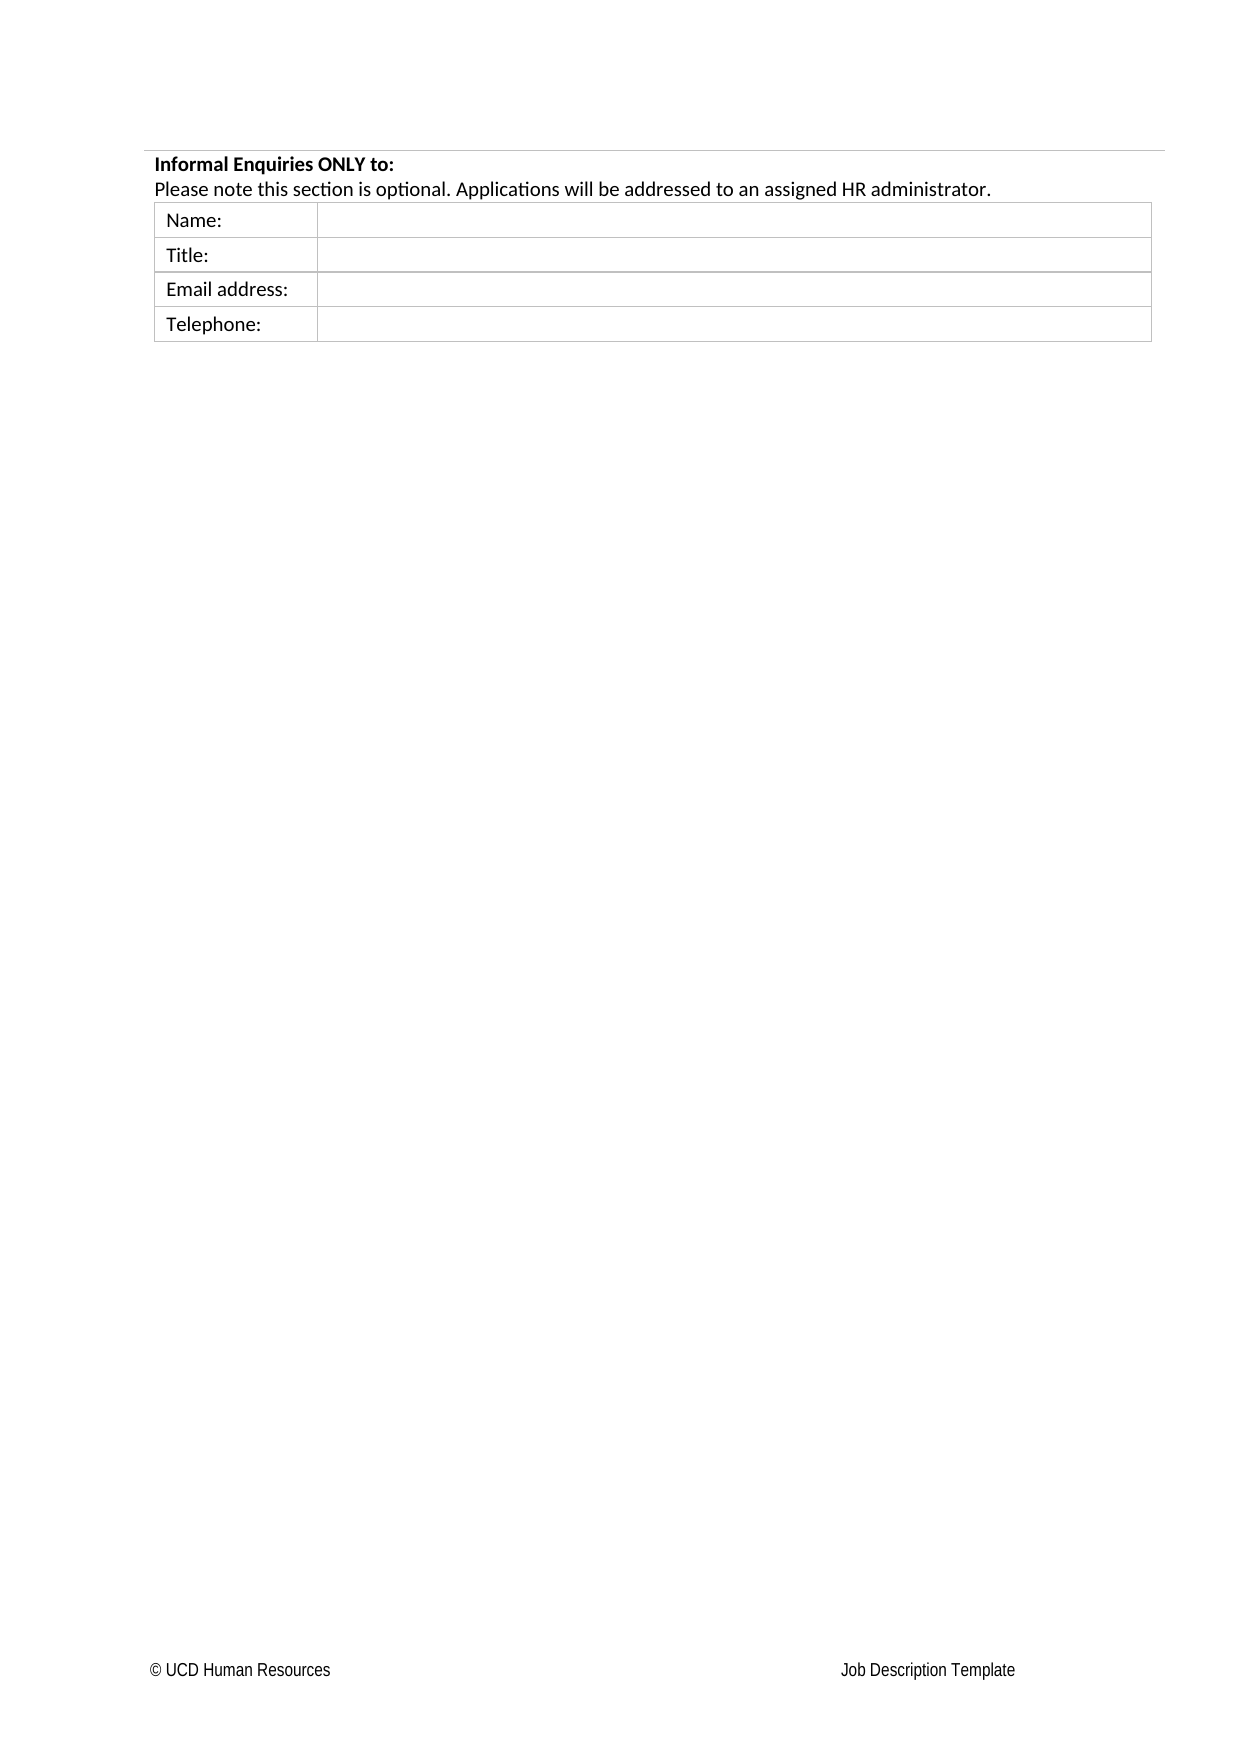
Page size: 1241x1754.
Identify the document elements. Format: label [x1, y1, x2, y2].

table_cell [144, 151, 1165, 446]
